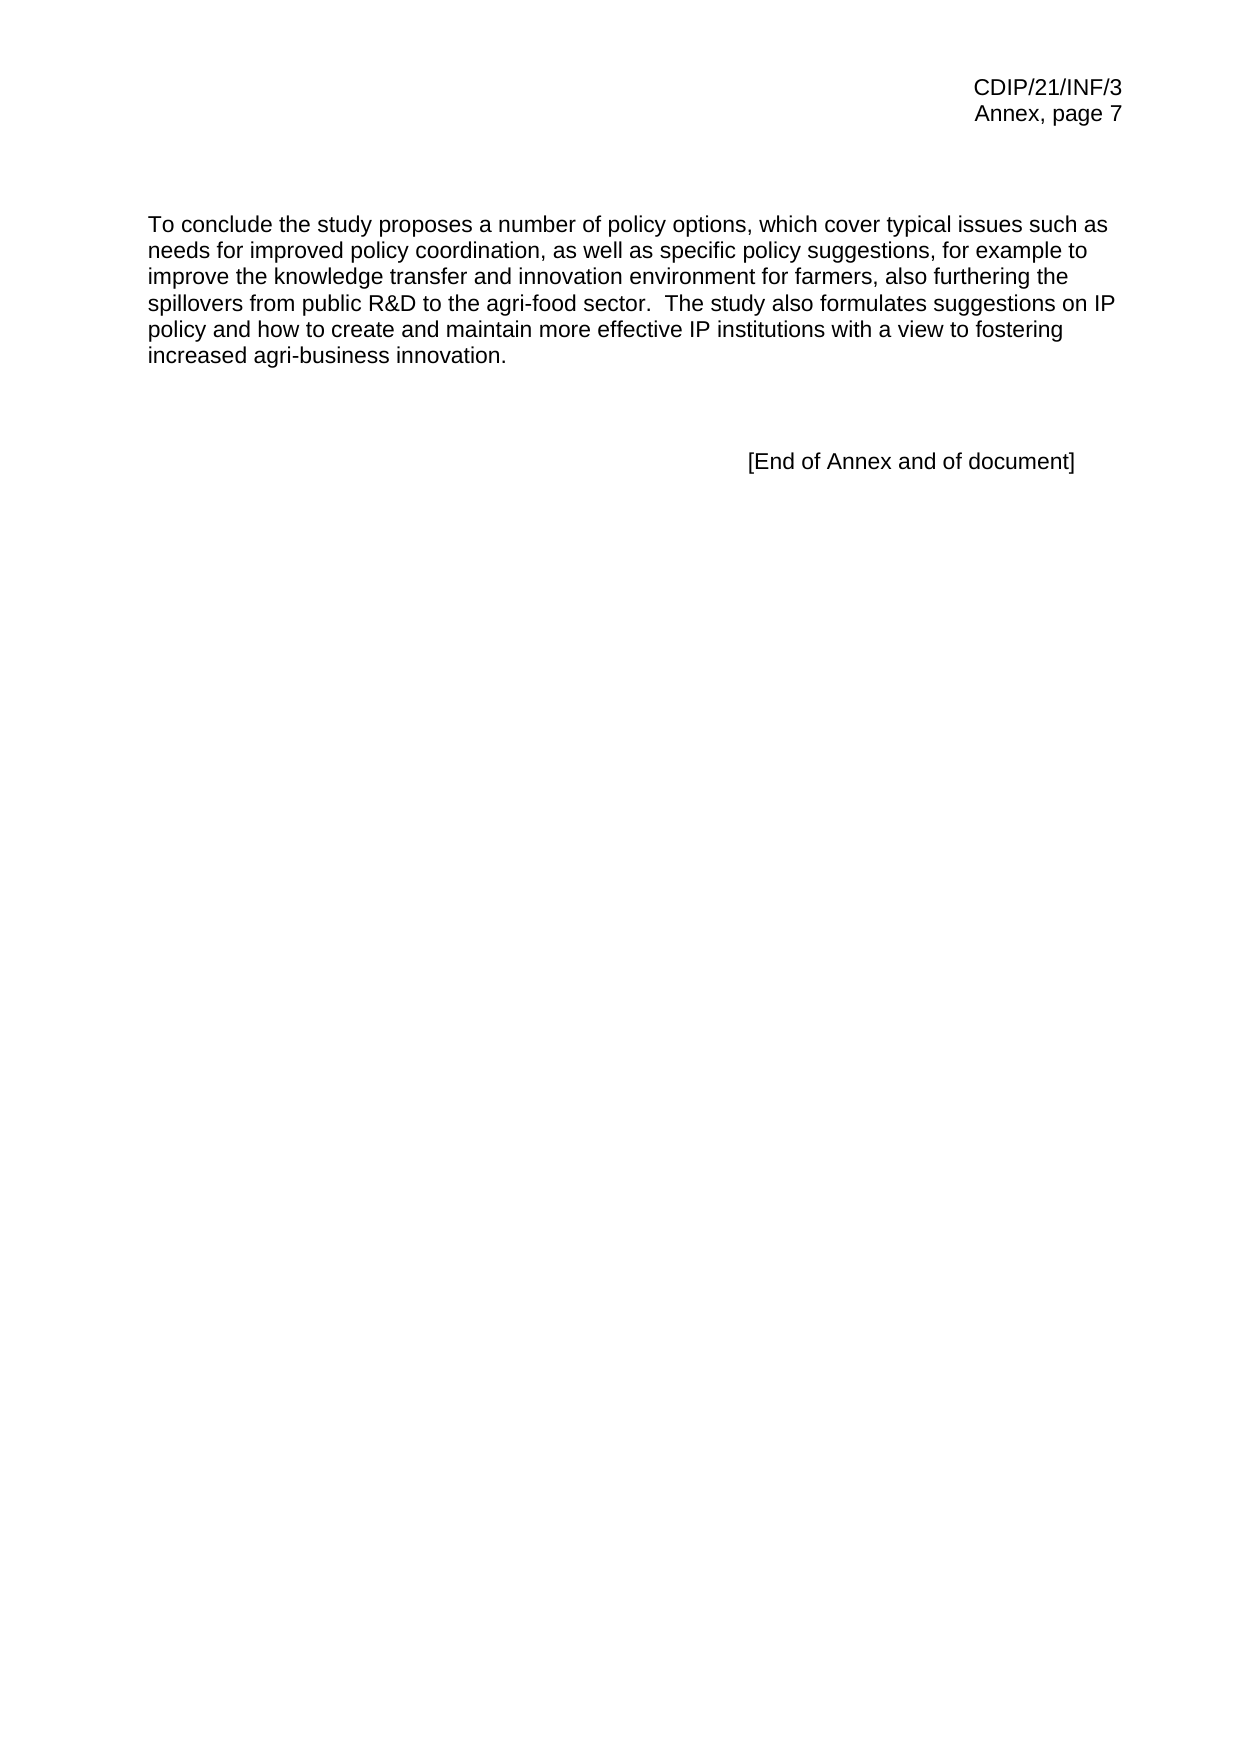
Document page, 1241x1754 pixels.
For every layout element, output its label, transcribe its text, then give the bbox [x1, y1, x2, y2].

text To conclude the study proposes a number of policy options, which cover typical issues such as needs for improved policy coordination, as well as specific policy suggestions, for example to improve the knowledge transfer and innovation environment for farmers, also furthering the spillovers from public R&D to the agri-food sector. The study also formulates suggestions on IP policy and how to create and maintain more effective IP institutions with a view to fostering increased agri-business innovation. [148, 211, 1122, 369]
text [End of Annex and of document] [204, 448, 1122, 474]
